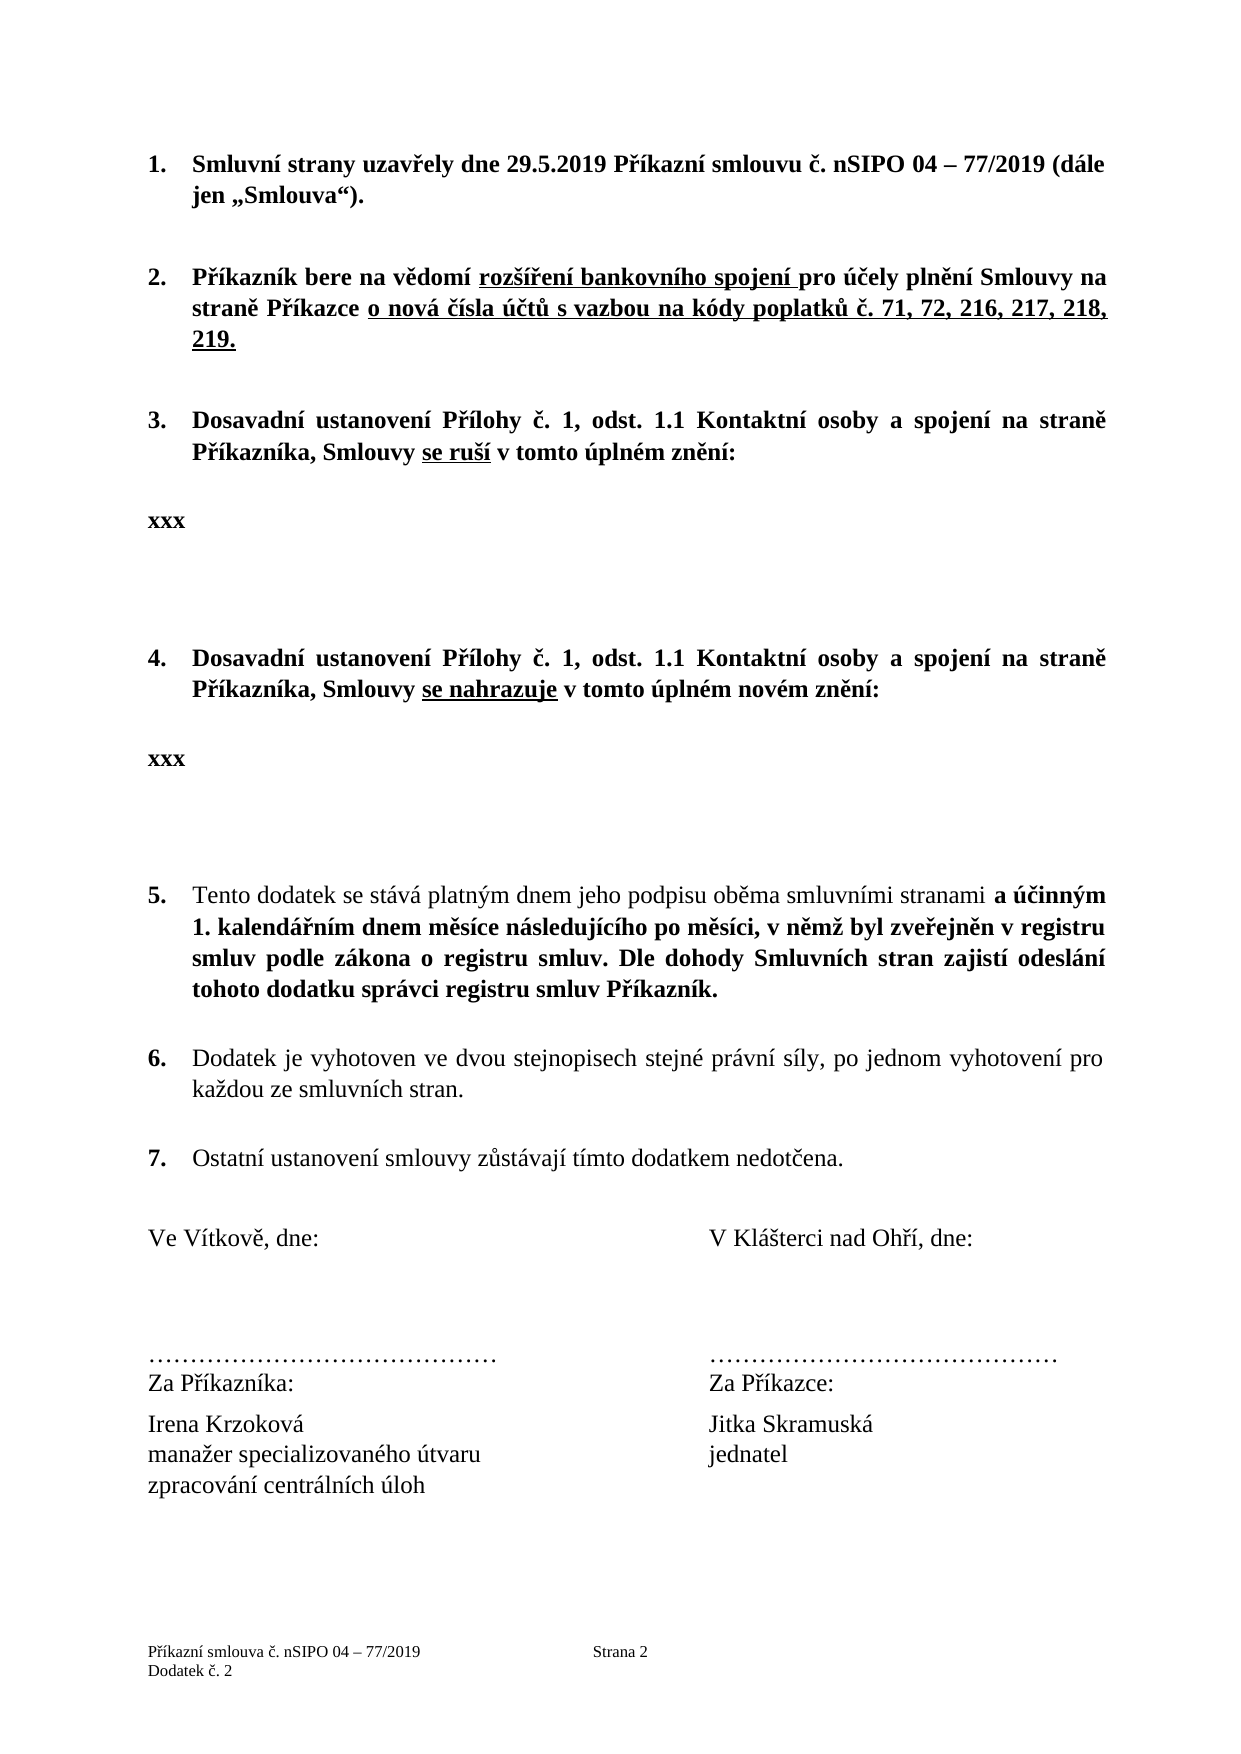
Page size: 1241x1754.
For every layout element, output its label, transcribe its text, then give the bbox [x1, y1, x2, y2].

text 6. Dodatek je vyhotoven ve dvou stejnopisech stejné právní síly, po jednom vyhotovení pro každou ze smluvních stran. [148, 1041, 1104, 1104]
text Irena Krzoková Jitka Skramuská [148, 1409, 1106, 1438]
text 7. Ostatní ustanovení smlouvy zůstávají tímto dodatkem nedotčena. [148, 1141, 1106, 1173]
text manažer specializovaného útvaru jednatel [148, 1438, 1106, 1469]
text Ve Vítkově, dne: V Klášterci nad Ohří, dne: [148, 1223, 1106, 1251]
text …………………………………… …………………………………… [148, 1339, 1106, 1368]
text 1. Smluvní strany uzavřely dne 29.5.2019 Příkazní smlouvu č. nSIPO 04 – 77/2019 (dále jen „Smlouva“). [148, 148, 1106, 210]
text zpracování centrálních úloh [148, 1469, 1106, 1500]
text xxx [148, 741, 1106, 773]
text 5. Tento dodatek se stává platným dnem jeho podpisu oběma smluvními stranami a účinným 1. kalendářním dnem měsíce následujícího po měsíci, v němž byl zveřejněn v registru smluv podle zákona o registru smluv. Dle dohody Smluvních stran zajistí odeslání tohoto dodatku správci registru smluv Příkazník. [148, 879, 1106, 1004]
text Za Příkazníka: Za Příkazce: [148, 1368, 1106, 1396]
text xxx [148, 504, 1107, 535]
text 4. Dosavadní ustanovení Přílohy č. 1, odst. 1.1 Kontaktní osoby a spojení na straně Příkazníka, Smlouvy se nahrazuje v tomto úplném novém znění: [148, 641, 1107, 704]
text 2. Příkazník bere na vědomí rozšíření bankovního spojení pro účely plnění Smlouvy na straně Příkazce o nová čísla účtů s vazbou na kódy poplatků č. 71, 72, 216, 217, 218, 219. [148, 260, 1107, 354]
text 3. Dosavadní ustanovení Přílohy č. 1, odst. 1.1 Kontaktní osoby a spojení na straně Příkazníka, Smlouvy se ruší v tomto úplném znění: [148, 404, 1107, 466]
